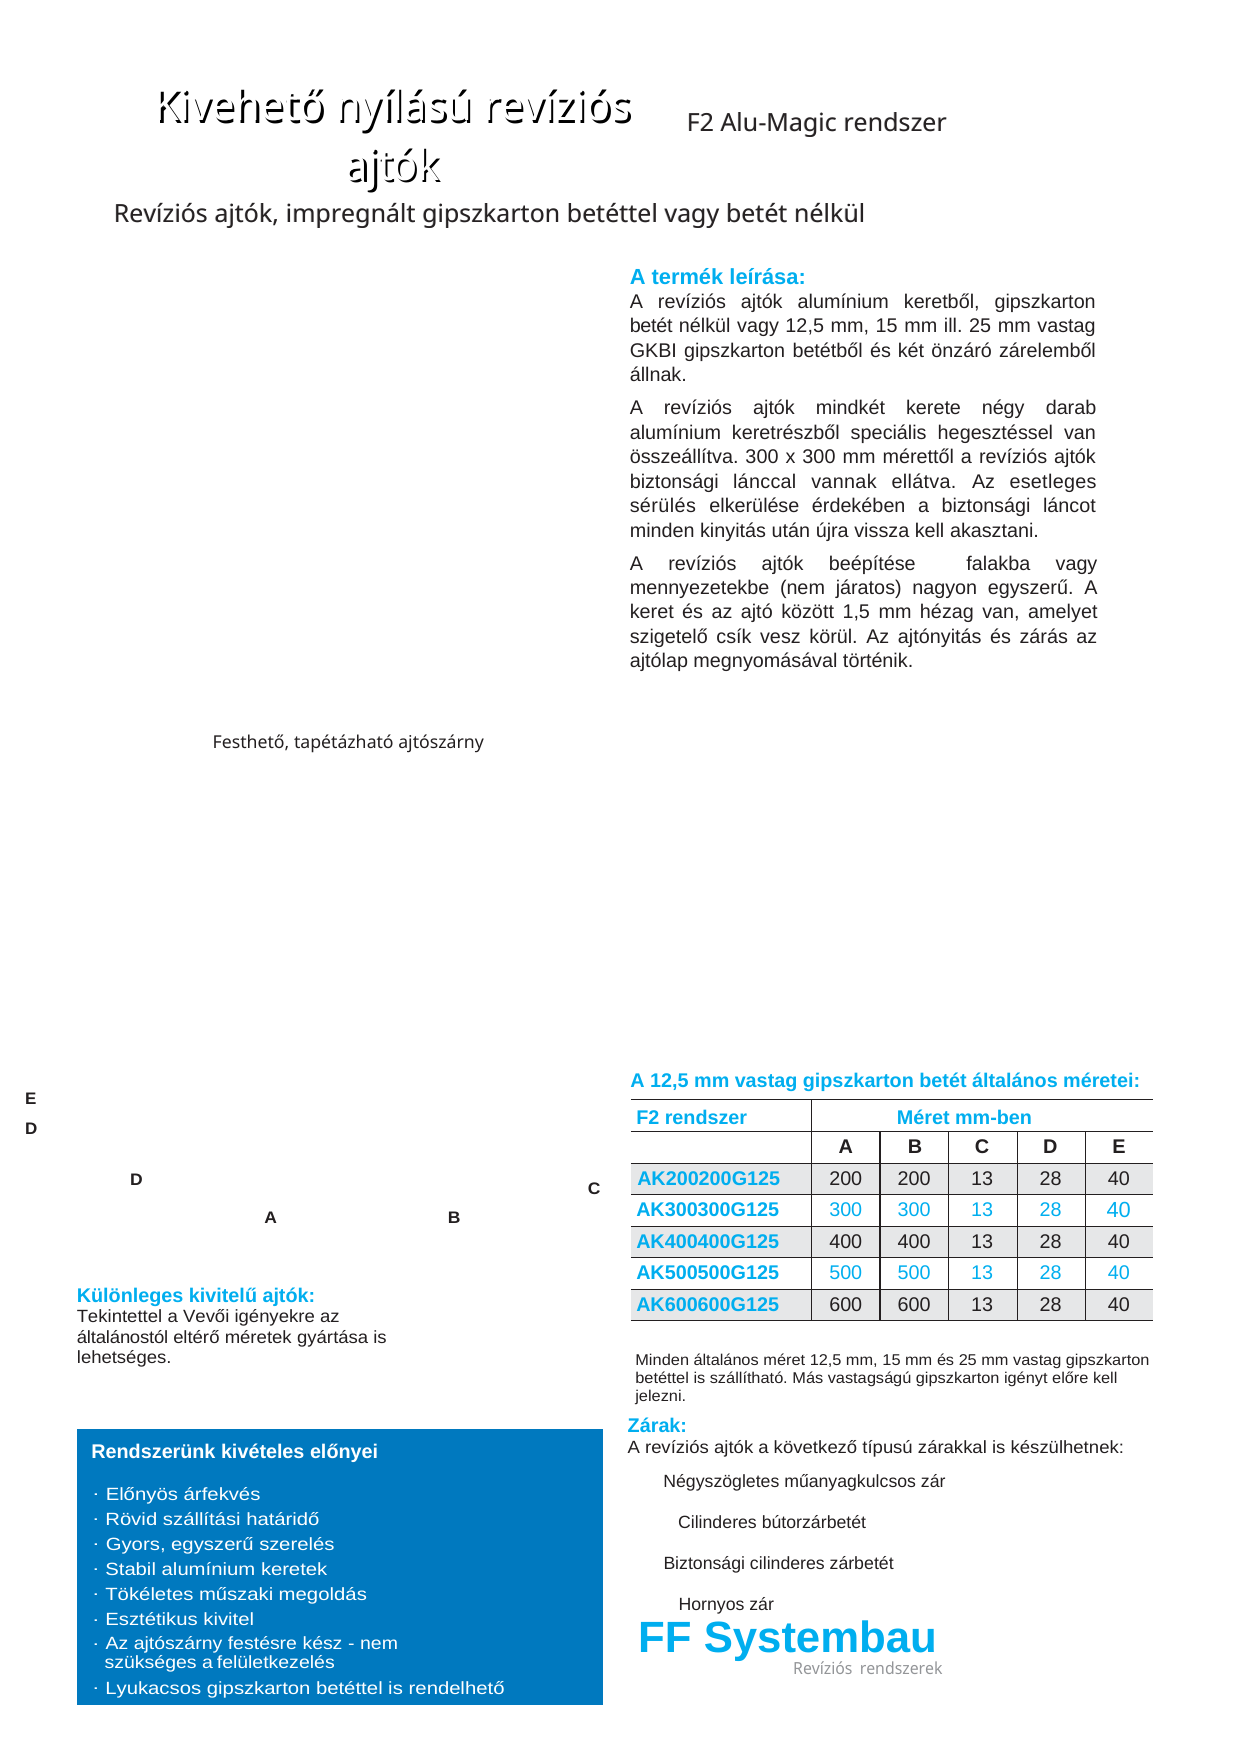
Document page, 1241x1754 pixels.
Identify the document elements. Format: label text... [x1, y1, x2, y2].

subtitle Kivehető nyílású revíziós ajtók [111, 74, 673, 193]
text A B [25, 1208, 699, 1227]
text Minden általános méret 12,5 mm, 15 mm és 25 mm vastag gipszkarton betéttel is szállítható. Más vastagságú gipszkarton igényt előre kell jelezni. [635, 1350, 1168, 1404]
text A revíziós ajtók a következő típusú zárakkal is készülhetnek: [627, 1437, 1190, 1457]
subtitle FF Systembau [638, 1616, 1190, 1662]
subtitle F2 Alu-Magic rendszer [687, 105, 1190, 139]
text FS Négyszögletes műanyagkulcsos zár [632, 1470, 1190, 1493]
text A revíziós ajtók alumínium keretből, gipszkarton betét nélkül vagy 12,5 mm, 15 mm ill. 25 mm vastag GKBI gipszkarton betétből és két önzáró zárelemből állnak. [629, 290, 1096, 386]
text D [812, 1119, 1190, 1138]
text Tekintettel a Vevői igényekre az általánostól eltérő méretek gyártása is lehetséges. [77, 1306, 421, 1367]
text PZ Biztonsági cilinderes zárbetét [632, 1552, 1190, 1575]
text A 12,5 mm vastag gipszkarton betét általános méretei: [630, 1072, 1190, 1092]
text Különleges kivitelű ajtók: [77, 1283, 424, 1306]
text D [25, 1119, 811, 1138]
text Zárak: [627, 1414, 1190, 1437]
text Revíziós rendszerek [793, 1662, 1190, 1677]
subtitle A termék leírása: [629, 265, 1190, 290]
text D C [25, 1170, 705, 1198]
text Z Cilinderes bútorzárbetét [639, 1512, 1190, 1534]
text SD Hornyos zár [603, 1593, 1190, 1616]
text A revíziós ajtók beépítése falakba vagy mennyezetekbe (nem járatos) nagyon egyszerű. A keret és az ajtó között 1,5 mm hézag van, amelyet szigetelő csík vesz körül. Az ajtónyitás és zárás az ajtólap megnyomásával történik. [629, 551, 1098, 672]
text A revíziós ajtók mindkét kerete négy darab alumínium keretrészből speciális hegesztéssel van összeállítva. 300 x 300 mm mérettől a revíziós ajtók biztonsági lánccal vannak ellátva. Az esetleges sérülés elkerülése érdekében a biztonsági láncot minden kinyitás után újra vissza kell akasztani. [629, 396, 1096, 541]
text Revíziós ajtók, impregnált gipszkarton betéttel vagy betét nélkül [114, 196, 1190, 230]
text Festhető, tapétázható ajtószárny [212, 730, 1190, 754]
text E [25, 1092, 1190, 1108]
